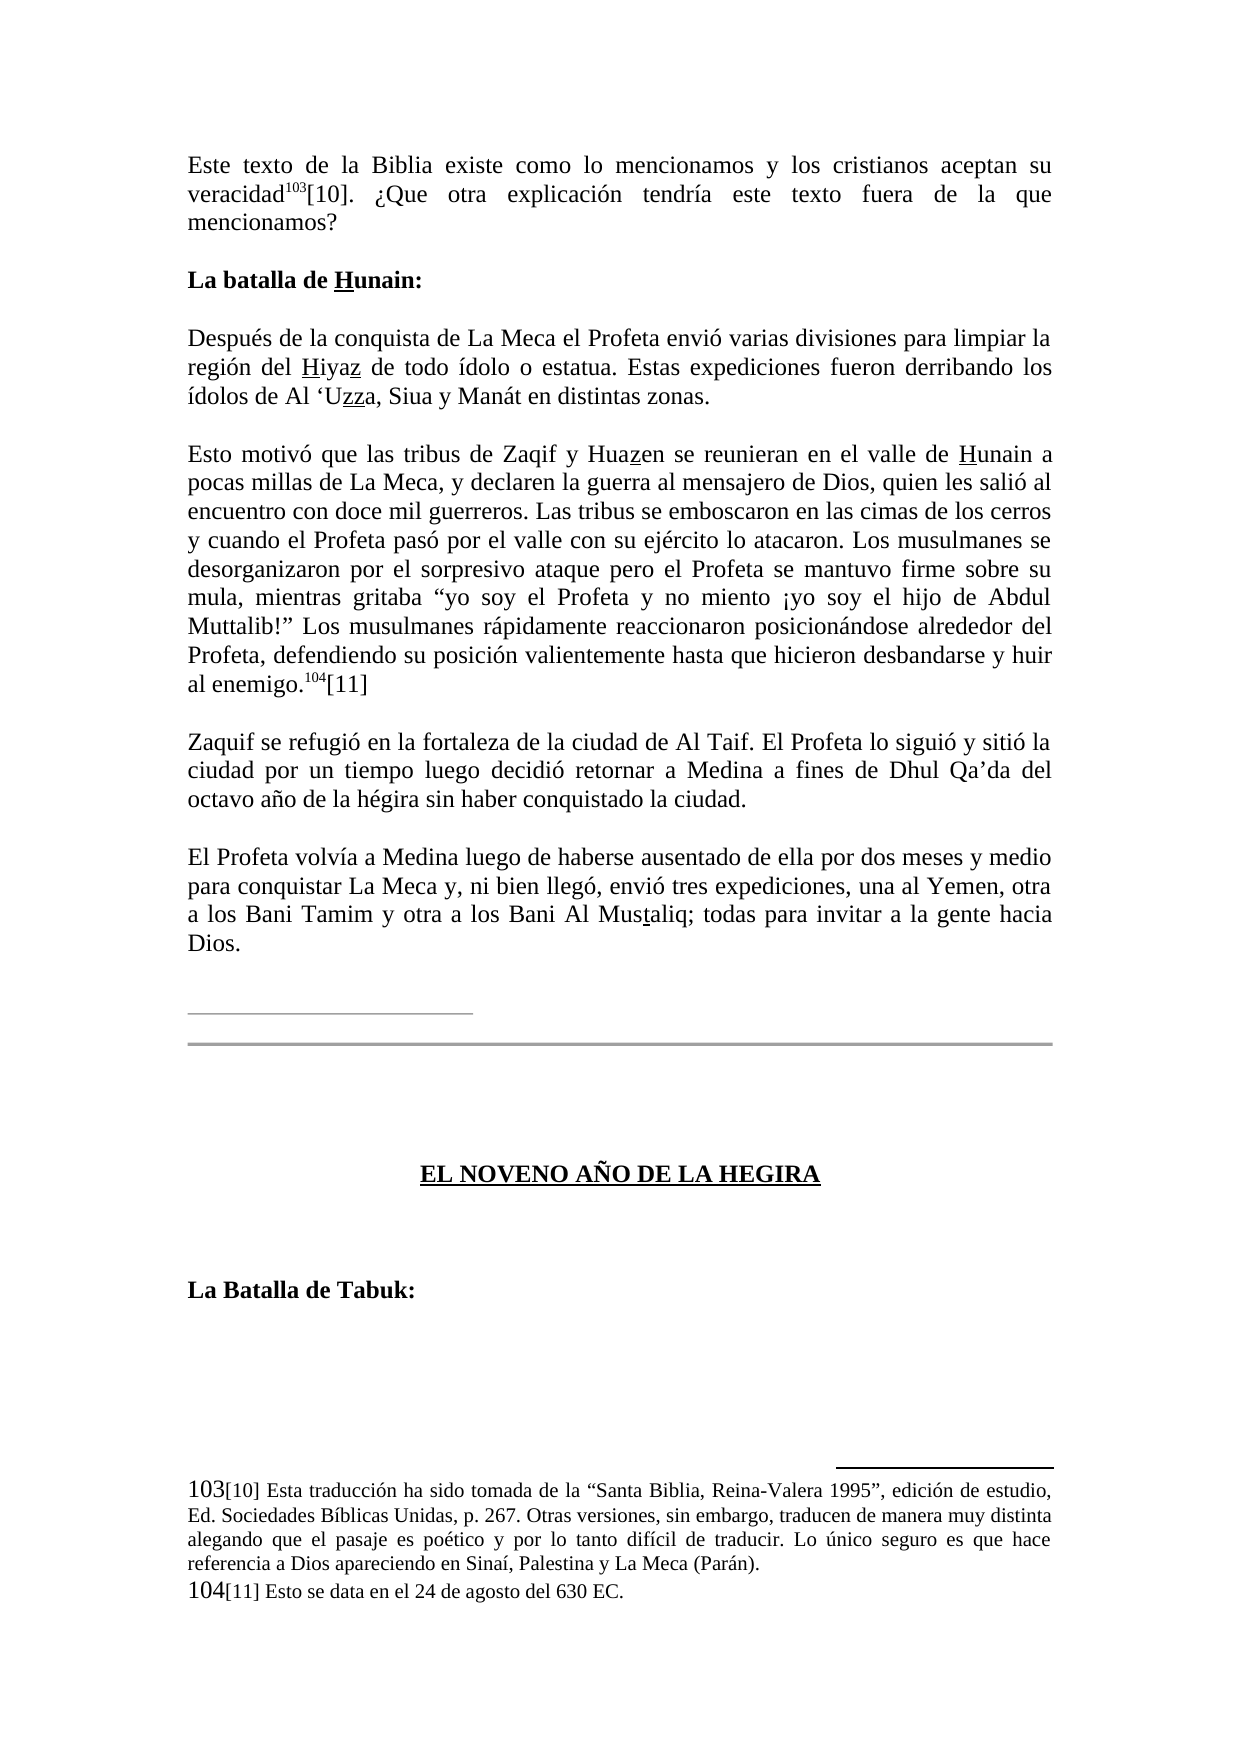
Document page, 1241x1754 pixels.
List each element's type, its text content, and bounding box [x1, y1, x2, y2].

text Después de la conquista de La Meca el Profeta envió varias divisiones para limpiar la región del Hiyaz de todo ídolo o estatua. Estas expediciones fueron derribando los ídolos de Al ‘Uzza, Siua y Manát en distintas zonas. [187, 323, 1053, 409]
text Zaquif se refugió en la fortaleza de la ciudad de Al Taif. El Profeta lo siguió y sitió la ciudad por un tiempo luego decidió retornar a Medina a fines de Dhul Qa’da del octavo año de la hégira sin haber conquistado la ciudad. [187, 727, 1053, 813]
text La Batalla de Tabuk: [187, 1275, 1053, 1304]
text Este texto de la Biblia existe como lo mencionamos y los cristianos aceptan su veracidad[10]. ¿Que otra explicación tendría este texto fuera de la que mencionamos? [187, 150, 1053, 236]
text La batalla de Hunain: [187, 265, 1053, 294]
table_header [186, 1041, 1051, 1072]
text EL NOVENO AÑO DE LA HEGIRA [187, 1159, 1053, 1188]
text Esto motivó que las tribus de Zaqif y Huazen se reunieran en el valle de Hunain a pocas millas de La Meca, y declaren la guerra al mensajero de Dios, quien les salió al encuentro con doce mil guerreros. Las tribus se emboscaron en las cimas de los cerros y cuando el Profeta pasó por el valle con su ejército lo atacaron. Los musulmanes se desorganizaron por el sorpresivo ataque pero el Profeta se mantuvo firme sobre su mula, mientras gritaba “yo soy el Profeta y no miento ¡yo soy el hijo de Abdul Muttalib!” Los musulmanes rápidamente reaccionaron posicionándose alrededor del Profeta, defendiendo su posición valientemente hasta que hicieron desbandarse y huir al enemigo.[11] [187, 439, 1053, 697]
text El Profeta volvía a Medina luego de haberse ausentado de ella por dos meses y medio para conquistar La Meca y, ni bien llegó, envió tres expediciones, una al Yemen, otra a los Bani Tamim y otra a los Bani Al Mustaliq; todas para invitar a la gente hacia Dios. [187, 842, 1053, 957]
